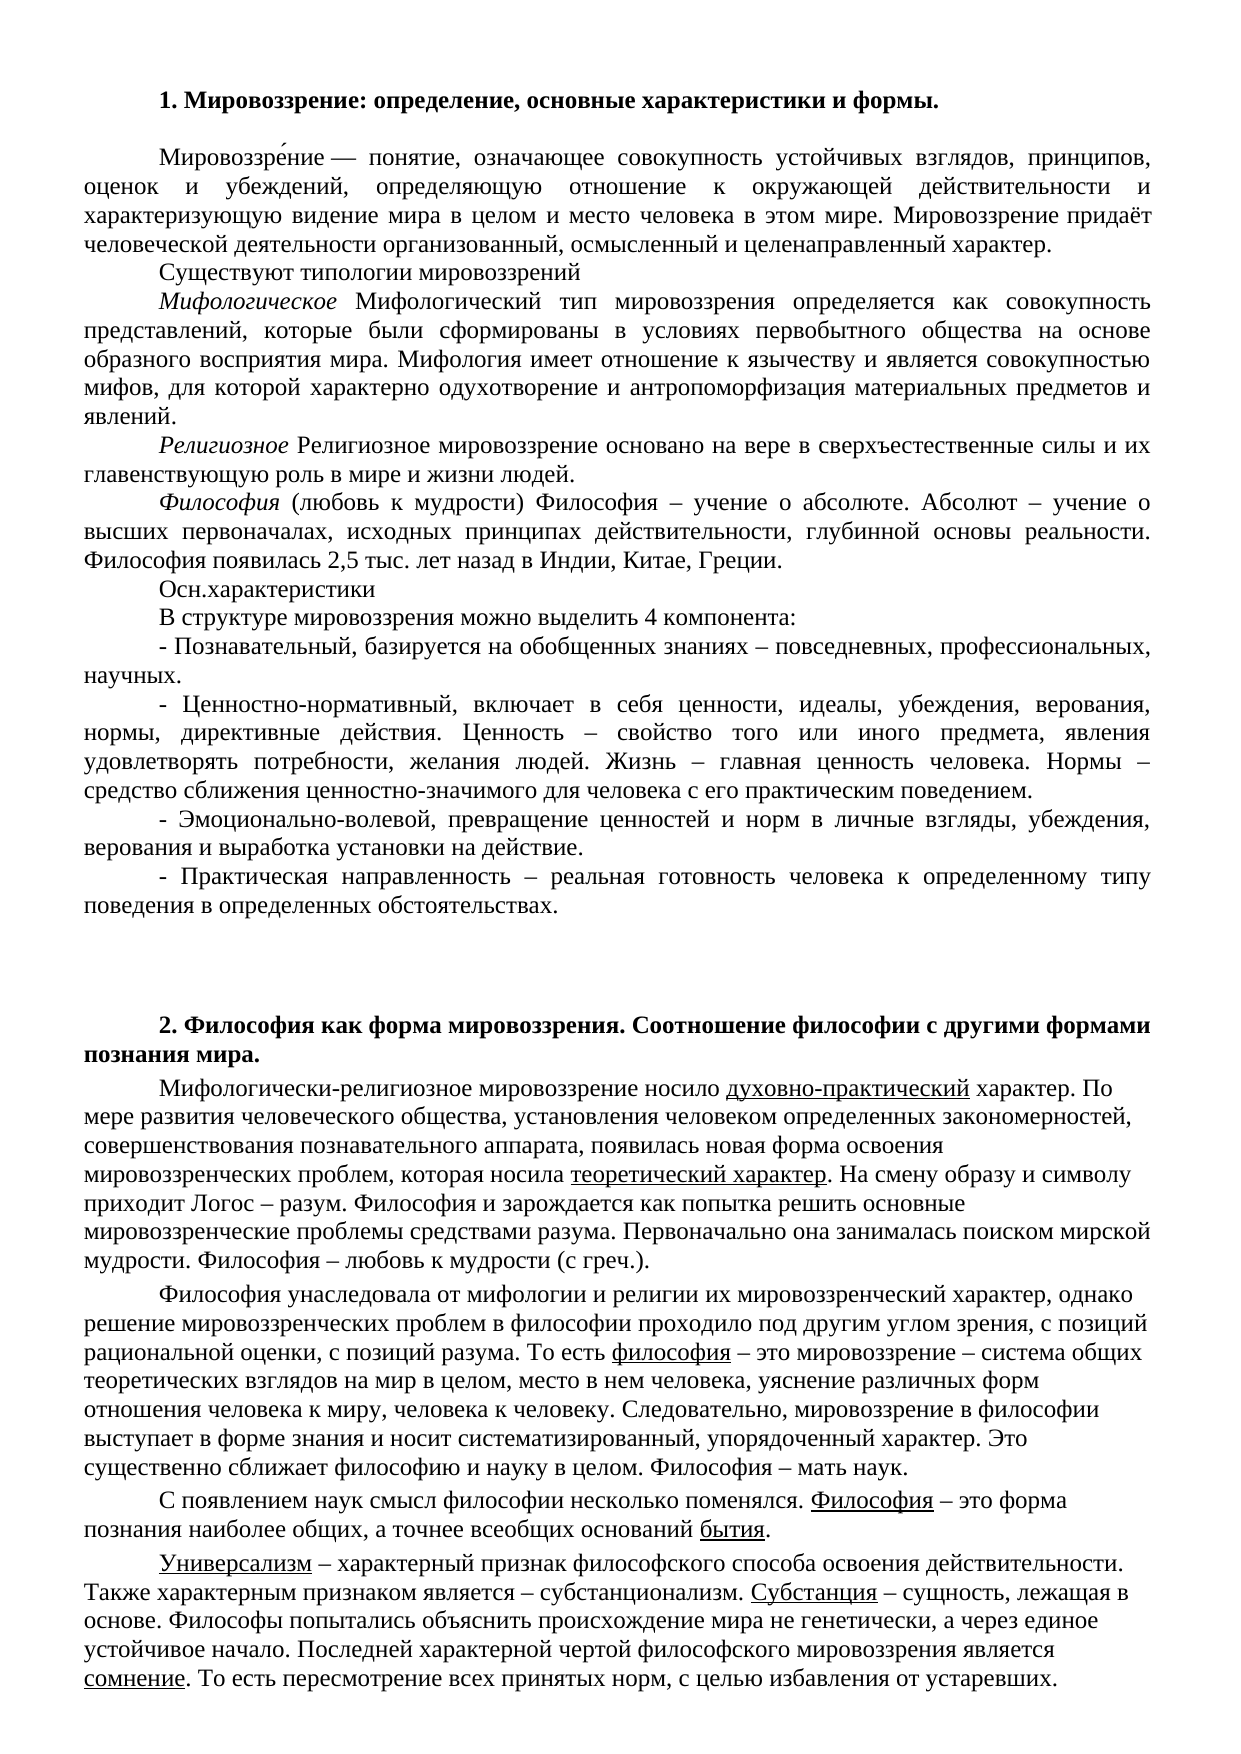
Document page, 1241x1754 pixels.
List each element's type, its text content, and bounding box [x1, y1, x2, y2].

text Философия унаследовала от мифологии и религии их мировоззренческий характер, однако решение мировоззренческих проблем в философии проходило под другим углом зрения, с позиций рациональной оценки, с позиций разума. То есть философия – это мировоззрение – система общих теоретических взглядов на мир в целом, место в нем человека, уяснение различных форм отношения человека к миру, человека к человеку. Следовательно, мировоззрение в философии выступает в форме знания и носит систематизированный, упорядоченный характер. Это существенно сближает философию и науку в целом. Философия – мать наук. [83, 1279, 1152, 1480]
text - Познавательный, базируется на обобщенных знаниях – повседневных, профессиональных, научных. [83, 631, 1152, 689]
text 1. Мировоззрение: определение, основные характеристики и формы. [83, 85, 1152, 142]
text Мифологически-религиозное мировоззрение носило духовно-практический характер. По мере развития человеческого общества, установления человеком определенных закономерностей, совершенствования познавательного аппарата, появилась новая форма освоения мировоззренческих проблем, которая носила теоретический характер. На смену образу и символу приходит Логос – разум. Философия и зарождается как попытка решить основные мировоззренческие проблемы средствами разума. Первоначально она занималась поиском мирской мудрости. Философия – любовь к мудрости (с греч.). [83, 1073, 1152, 1274]
text Осн.характеристики [83, 574, 1152, 602]
text 2. Философия как форма мировоззрения. Соотношение философии с другими формами познания мира. [83, 1010, 1152, 1068]
text В структуре мировоззрения можно выделить 4 компонента: [83, 602, 1152, 631]
text Религиозное Религиозное мировоззрение основано на вере в сверхъестественные силы и их главенствующую роль в мире и жизни людей. [83, 430, 1152, 487]
text Философия (любовь к мудрости) Философия – учение о абсолюте. Абсолют – учение о высших первоначалах, исходных принципах действительности, глубинной основы реальности. Философия появилась 2,5 тыс. лет назад в Индии, Китае, Греции. [83, 487, 1152, 574]
text Существуют типологии мировоззрений [83, 257, 1152, 286]
text - Ценностно-нормативный, включает в себя ценности, идеалы, убеждения, верования, нормы, директивные действия. Ценность – свойство того или иного предмета, явления удовлетворять потребности, желания людей. Жизнь – главная ценность человека. Нормы – средство сближения ценностно-значимого для человека с его практическим поведением. [83, 689, 1152, 804]
text Мифологическое Мифологический тип мировоззрения определяется как совокупность представлений, которые были сформированы в условиях первобытного общества на основе образного восприятия мира. Мифология имеет отношение к язычеству и является совокупностью мифов, для которой характерно одухотворение и антропоморфизация материальных предметов и явлений. [83, 286, 1152, 430]
text Универсализм – характерный признак философского способа освоения действительности. Также характерным признаком является – субстанционализм. Субстанция – сущность, лежащая в основе. Философы попытались объяснить происхождение мира не генетически, а через единое устойчивое начало. Последней характерной чертой философского мировоззрения является сомнение. То есть пересмотрение всех принятых норм, с целью избавления от устаревших. [83, 1548, 1152, 1692]
text Мировоззре́ние — понятие, означающее совокупность устойчивых взглядов, принципов, оценок и убеждений, определяющую отношение к окружающей действительности и характеризующую видение мира в целом и место человека в этом мире. Мировоззрение придаёт человеческой деятельности организованный, осмысленный и целенаправленный характер. [83, 142, 1152, 257]
text С появлением наук смысл философии несколько поменялся. Философия – это форма познания наиболее общих, а точнее всеобщих оснований бытия. [83, 1485, 1152, 1543]
text - Практическая направленность – реальная готовность человека к определенному типу поведения в определенных обстоятельствах. [83, 861, 1152, 919]
text - Эмоционально-волевой, превращение ценностей и норм в личные взгляды, убеждения, верования и выработка установки на действие. [83, 804, 1152, 861]
